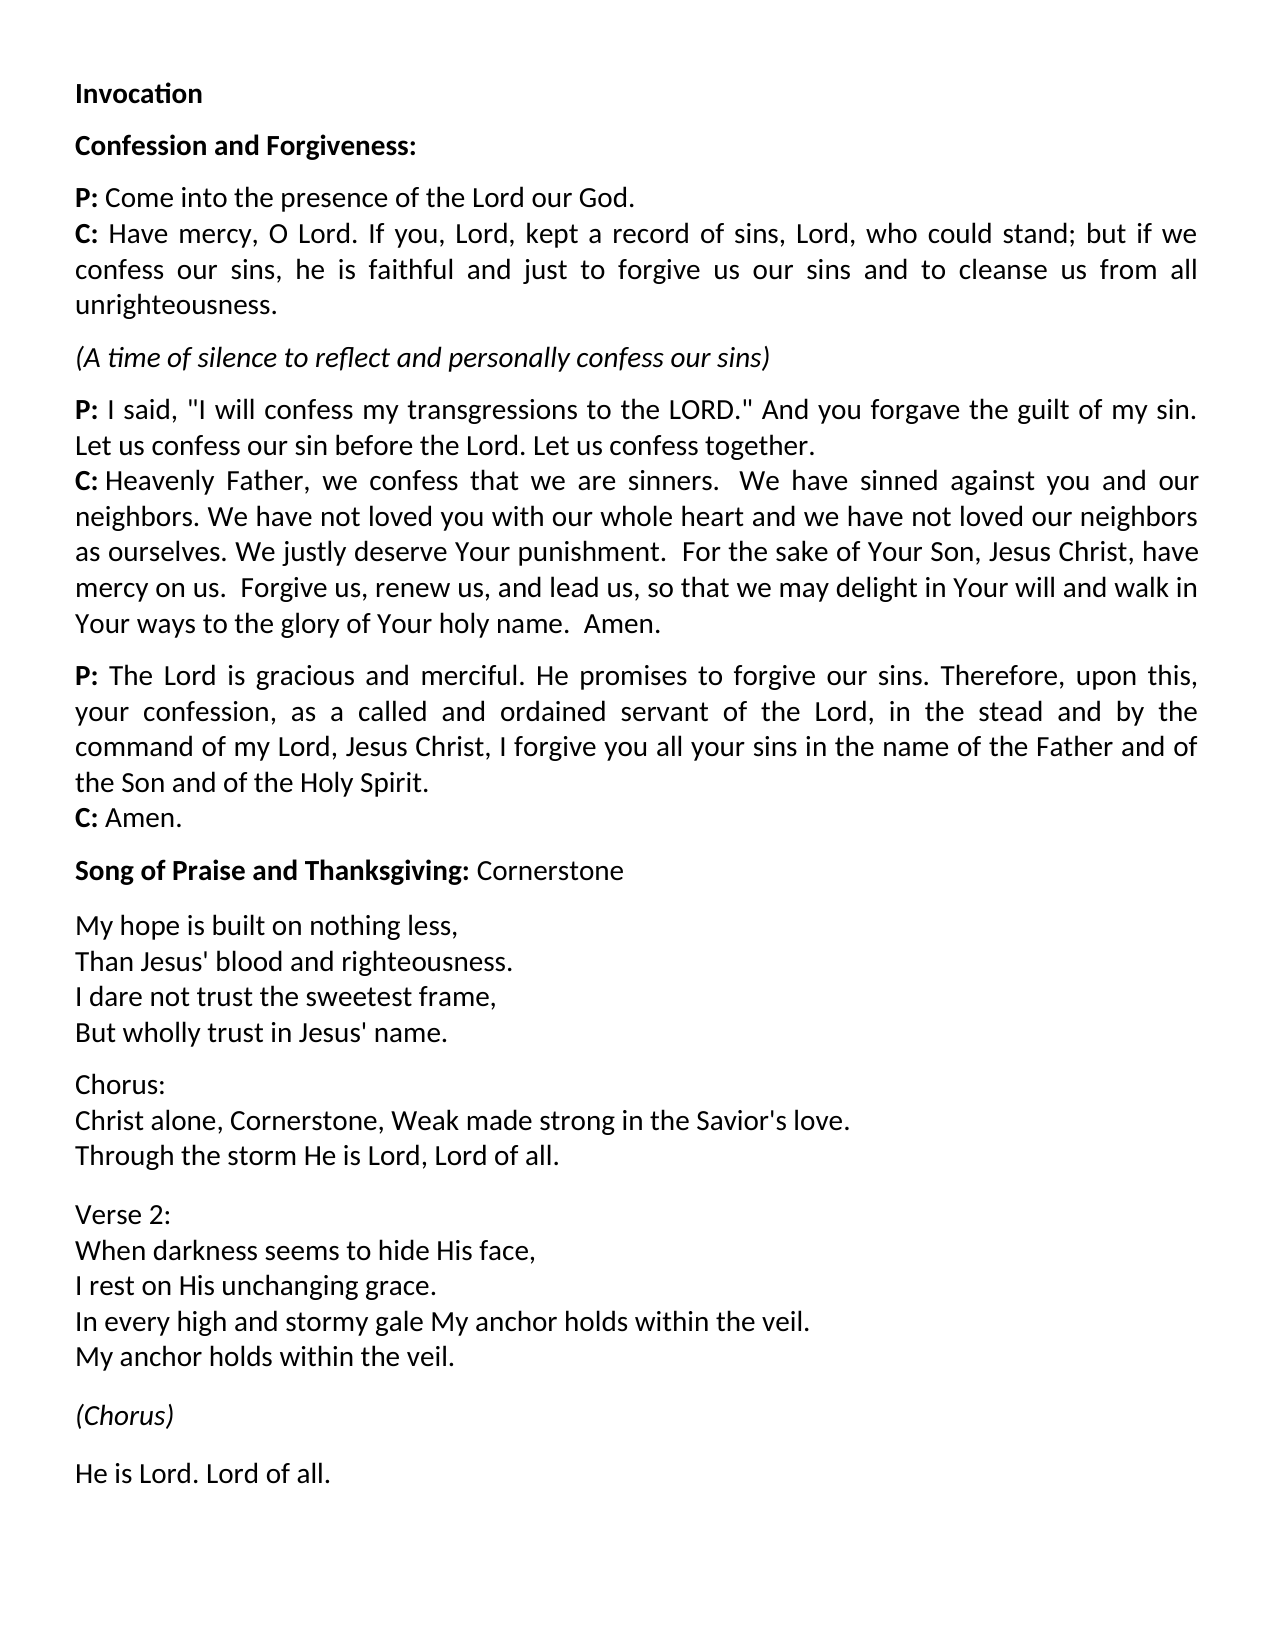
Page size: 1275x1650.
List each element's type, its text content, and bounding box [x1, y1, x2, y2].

text He is Lord. Lord of all. [75, 1456, 1200, 1491]
text Verse 2: [75, 1196, 1200, 1232]
text My anchor holds within the veil. [75, 1338, 1200, 1374]
text Confession and Forgiveness: [75, 127, 1200, 163]
text Song of Praise and Thanksgiving: Cornerstone [75, 852, 1200, 887]
text P: I said, "I will confess my transgressions to the LORD." And you forgave the guilt of my sin. Let us confess our sin before the Lord. Let us confess together. C: Heavenly Father, we confess that we are sinners. We have sinned against you and our neighbors. We have not loved you with our whole heart and we have not loved our neighbors as ourselves. We justly deserve Your punishment. For the sake of Your Son, Jesus Christ, have mercy on us. Forgive us, renew us, and lead us, so that we may delight in Your will and walk in Your ways to the glory of Your holy name. Amen. [75, 391, 1200, 640]
text Chorus: [75, 1066, 1200, 1102]
text (Chorus) [75, 1397, 1200, 1433]
text (A time of silence to reflect and personally confess our sins) [75, 339, 1200, 374]
text I rest on His unchanging grace. [75, 1267, 1200, 1303]
text When darkness seems to hide His face, [75, 1232, 1200, 1267]
text Christ alone, Cornerstone, Weak made strong in the Savior's love. [75, 1102, 1200, 1137]
text P: Come into the presence of the Lord our God. C: Have mercy, O Lord. If you, Lord, kept a record of sins, Lord, who could stand; but if we confess our sins, he is faithful and just to forgive us our sins and to cleanse us from all unrighteousness. [75, 179, 1200, 322]
text Invocation [75, 75, 1200, 111]
text P: The Lord is gracious and merciful. He promises to forgive our sins. Therefore, upon this, your confession, as a called and ordained servant of the Lord, in the stead and by the command of my Lord, Jesus Christ, I forgive you all your sins in the name of the Father and of the Son and of the Holy Spirit. C: Amen. [75, 657, 1200, 835]
text My hope is built on nothing less, Than Jesus' blood and righteousness. I dare not trust the sweetest frame, But wholly trust in Jesus' name. [75, 907, 1200, 1049]
text In every high and stormy gale My anchor holds within the veil. [75, 1303, 1200, 1338]
text Through the storm He is Lord, Lord of all. [75, 1137, 1200, 1173]
